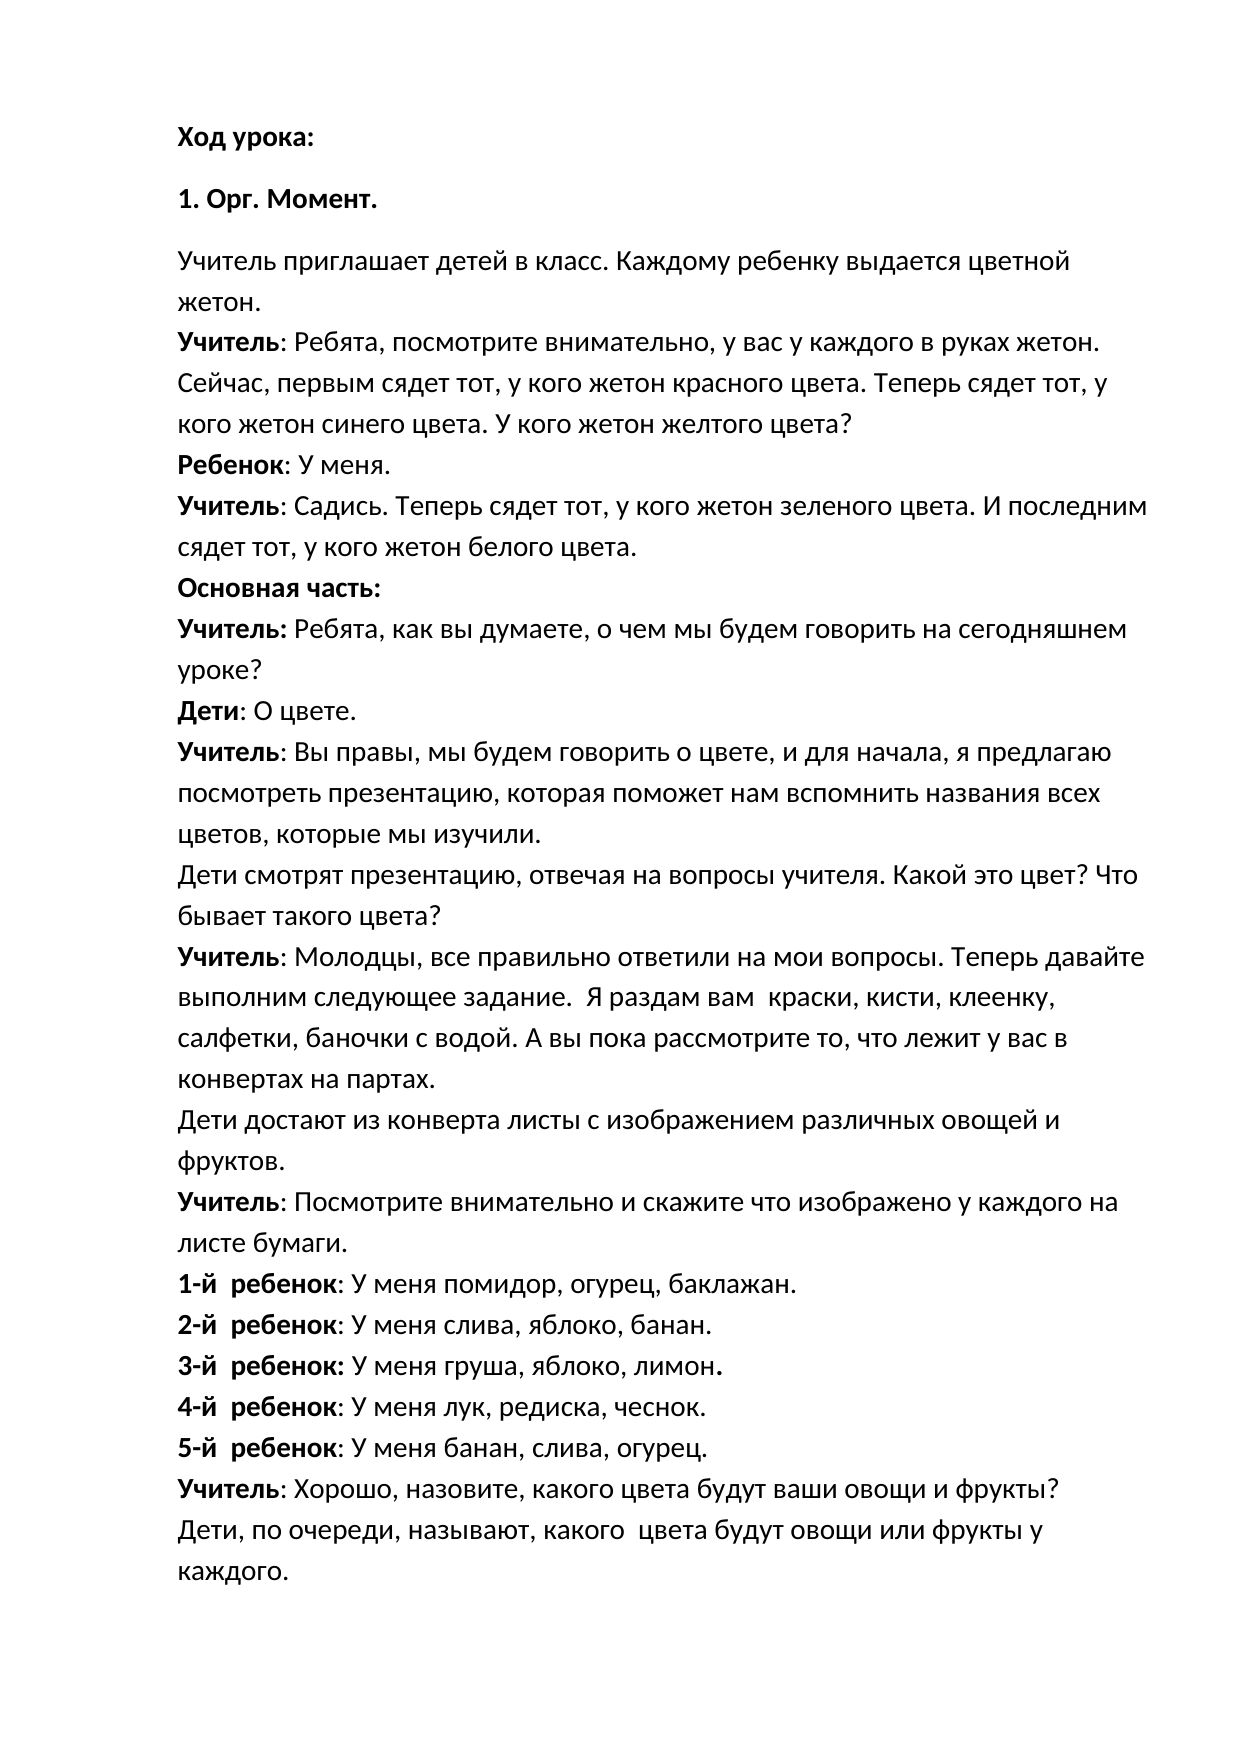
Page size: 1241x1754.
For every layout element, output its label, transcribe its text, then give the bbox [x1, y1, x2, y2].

text Дети достают из конверта листы с изображением различных овощей и фруктов. [177, 1101, 1152, 1178]
text Учитель: Вы правы, мы будем говорить о цвете, и для начала, я предлагаю посмотреть презентацию, которая поможет нам вспомнить названия всех цветов, которые мы изучили. [177, 733, 1152, 850]
text Основная часть: [177, 569, 1152, 605]
text 5-й ребенок: У меня банан, слива, огурец. [177, 1429, 1152, 1464]
text Ход урока: [177, 118, 1152, 154]
text Учитель: Хорошо, назовите, какого цвета будут ваши овощи и фрукты? [177, 1470, 1152, 1505]
text Дети смотрят презентацию, отвечая на вопросы учителя. Какой это цвет? Что бывает такого цвета? [177, 856, 1152, 932]
text Учитель: Посмотрите внимательно и скажите что изображено у каждого на листе бумаги. [177, 1183, 1152, 1260]
text Ребенок: У меня. [177, 446, 1152, 482]
text 4-й ребенок: У меня лук, редиска, чеснок. [177, 1388, 1152, 1423]
text Учитель: Ребята, посмотрите внимательно, у вас у каждого в руках жетон. Сейчас, первым сядет тот, у кого жетон красного цвета. Теперь сядет тот, у кого жетон синего цвета. У кого жетон желтого цвета? [177, 323, 1152, 441]
text Учитель: Садись. Теперь сядет тот, у кого жетон зеленого цвета. И последним сядет тот, у кого жетон белого цвета. [177, 487, 1152, 564]
text Учитель: Молодцы, все правильно ответили на мои вопросы. Теперь давайте выполним следующее задание. Я раздам вам краски, кисти, клеенку, салфетки, баночки с водой. А вы пока рассмотрите то, что лежит у вас в конвертах на партах. [177, 938, 1152, 1096]
text Учитель приглашает детей в класс. Каждому ребенку выдается цветной жетон. [177, 242, 1152, 318]
text 1-й ребенок: У меня помидор, огурец, баклажан. [177, 1265, 1152, 1301]
text Дети: О цвете. [177, 692, 1152, 728]
text 1. Орг. Момент. [177, 180, 1152, 216]
text 2-й ребенок: У меня слива, яблоко, банан. [177, 1306, 1152, 1342]
text Учитель: Ребята, как вы думаете, о чем мы будем говорить на сегодняшнем уроке? [177, 610, 1152, 687]
text Дети, по очереди, называют, какого цвета будут овощи или фрукты у каждого. [177, 1511, 1152, 1587]
text 3-й ребенок: У меня груша, яблоко, лимон. [177, 1347, 1152, 1383]
